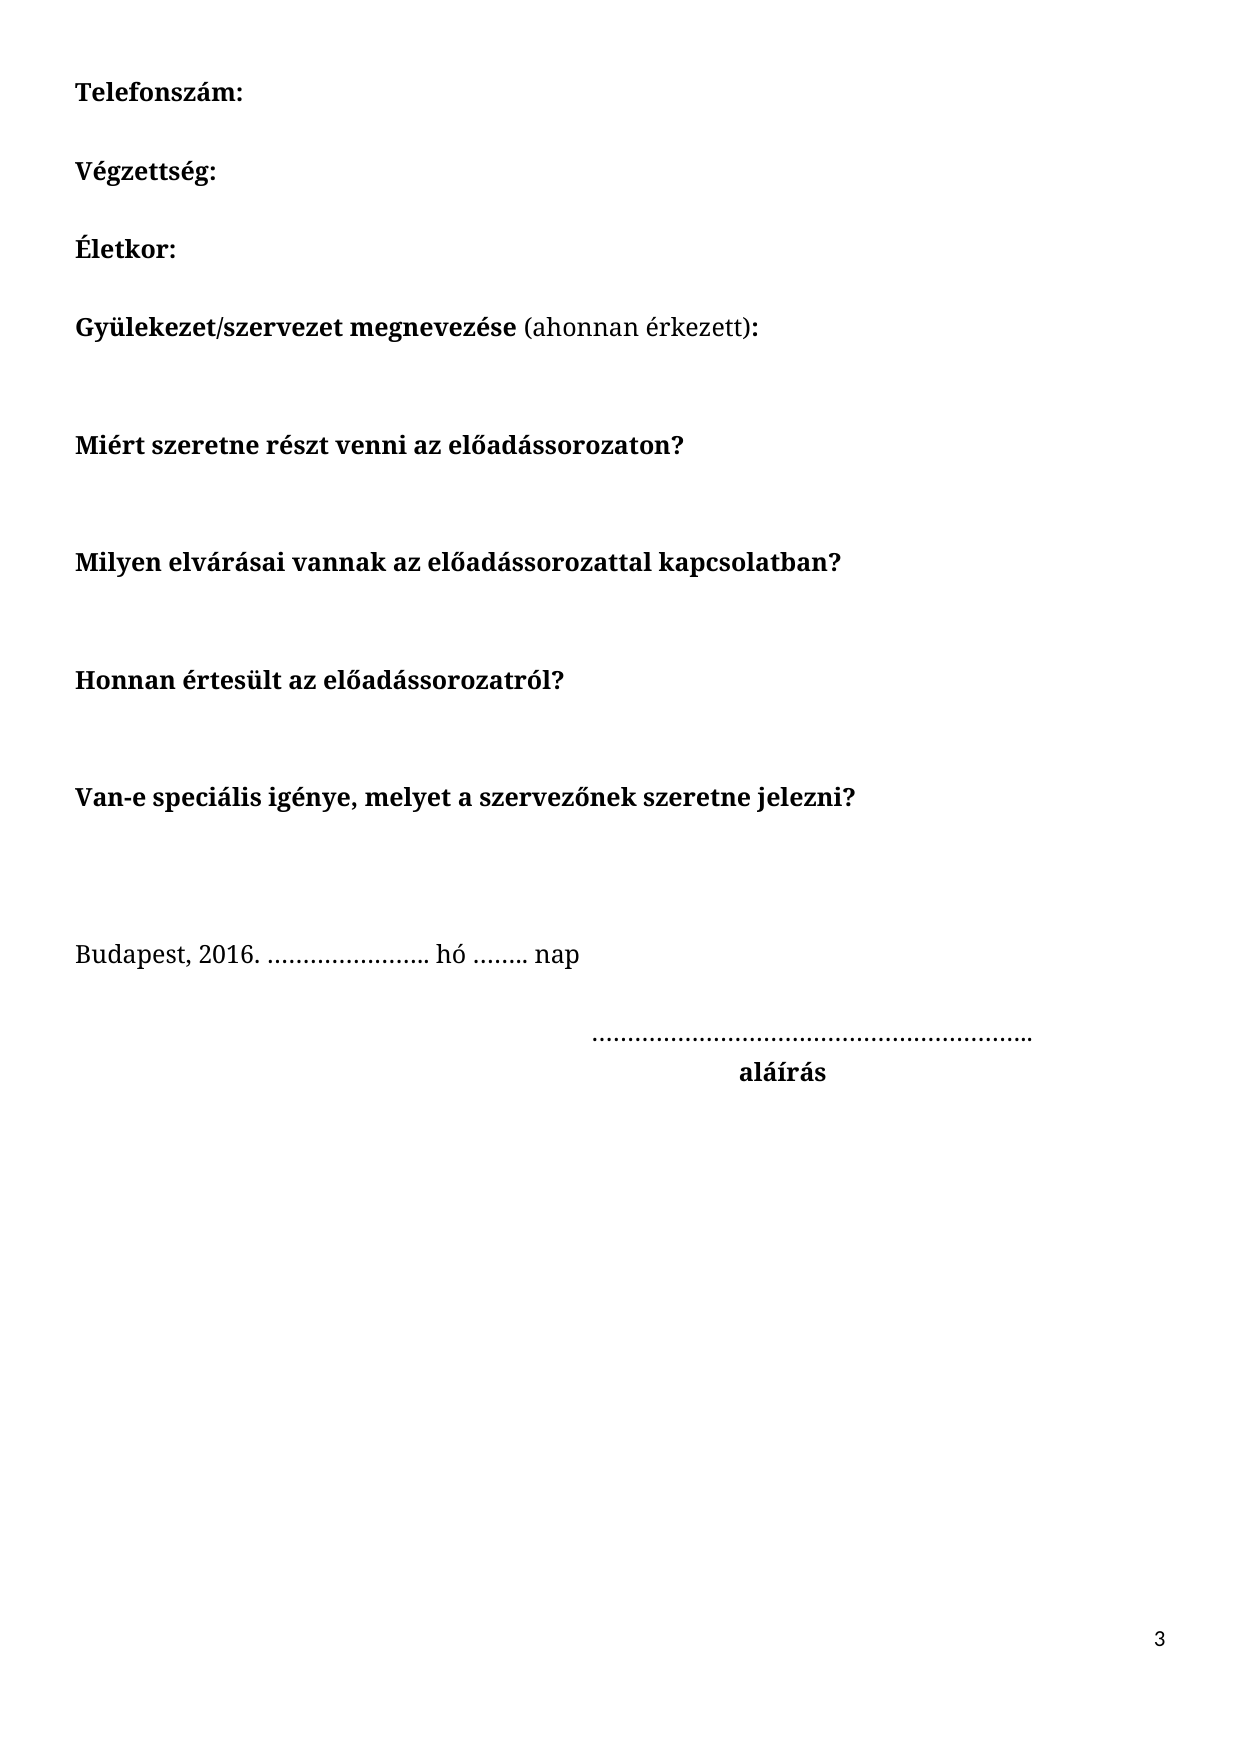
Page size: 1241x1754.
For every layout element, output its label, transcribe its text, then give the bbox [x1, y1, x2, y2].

text aláírás [75, 1054, 1165, 1088]
text Van-e speciális igénye, melyet a szervezőnek szeretne jelezni? [75, 780, 1165, 814]
text …………………………………………………….. [75, 1015, 1165, 1049]
text Telefonszám: [75, 75, 1165, 109]
text Végzettség: [75, 153, 1165, 187]
text Honnan értesült az előadássorozatról? [75, 662, 1165, 697]
text Milyen elvárásai vannak az előadássorozattal kapcsolatban? [75, 545, 1165, 579]
text Gyülekezet/szervezet megnevezése (ahonnan érkezett): [75, 310, 1165, 344]
text Budapest, 2016. ………………….. hó …….. nap [75, 937, 1165, 971]
text Életkor: [75, 232, 1165, 266]
text Miért szeretne részt venni az előadássorozaton? [75, 427, 1165, 462]
